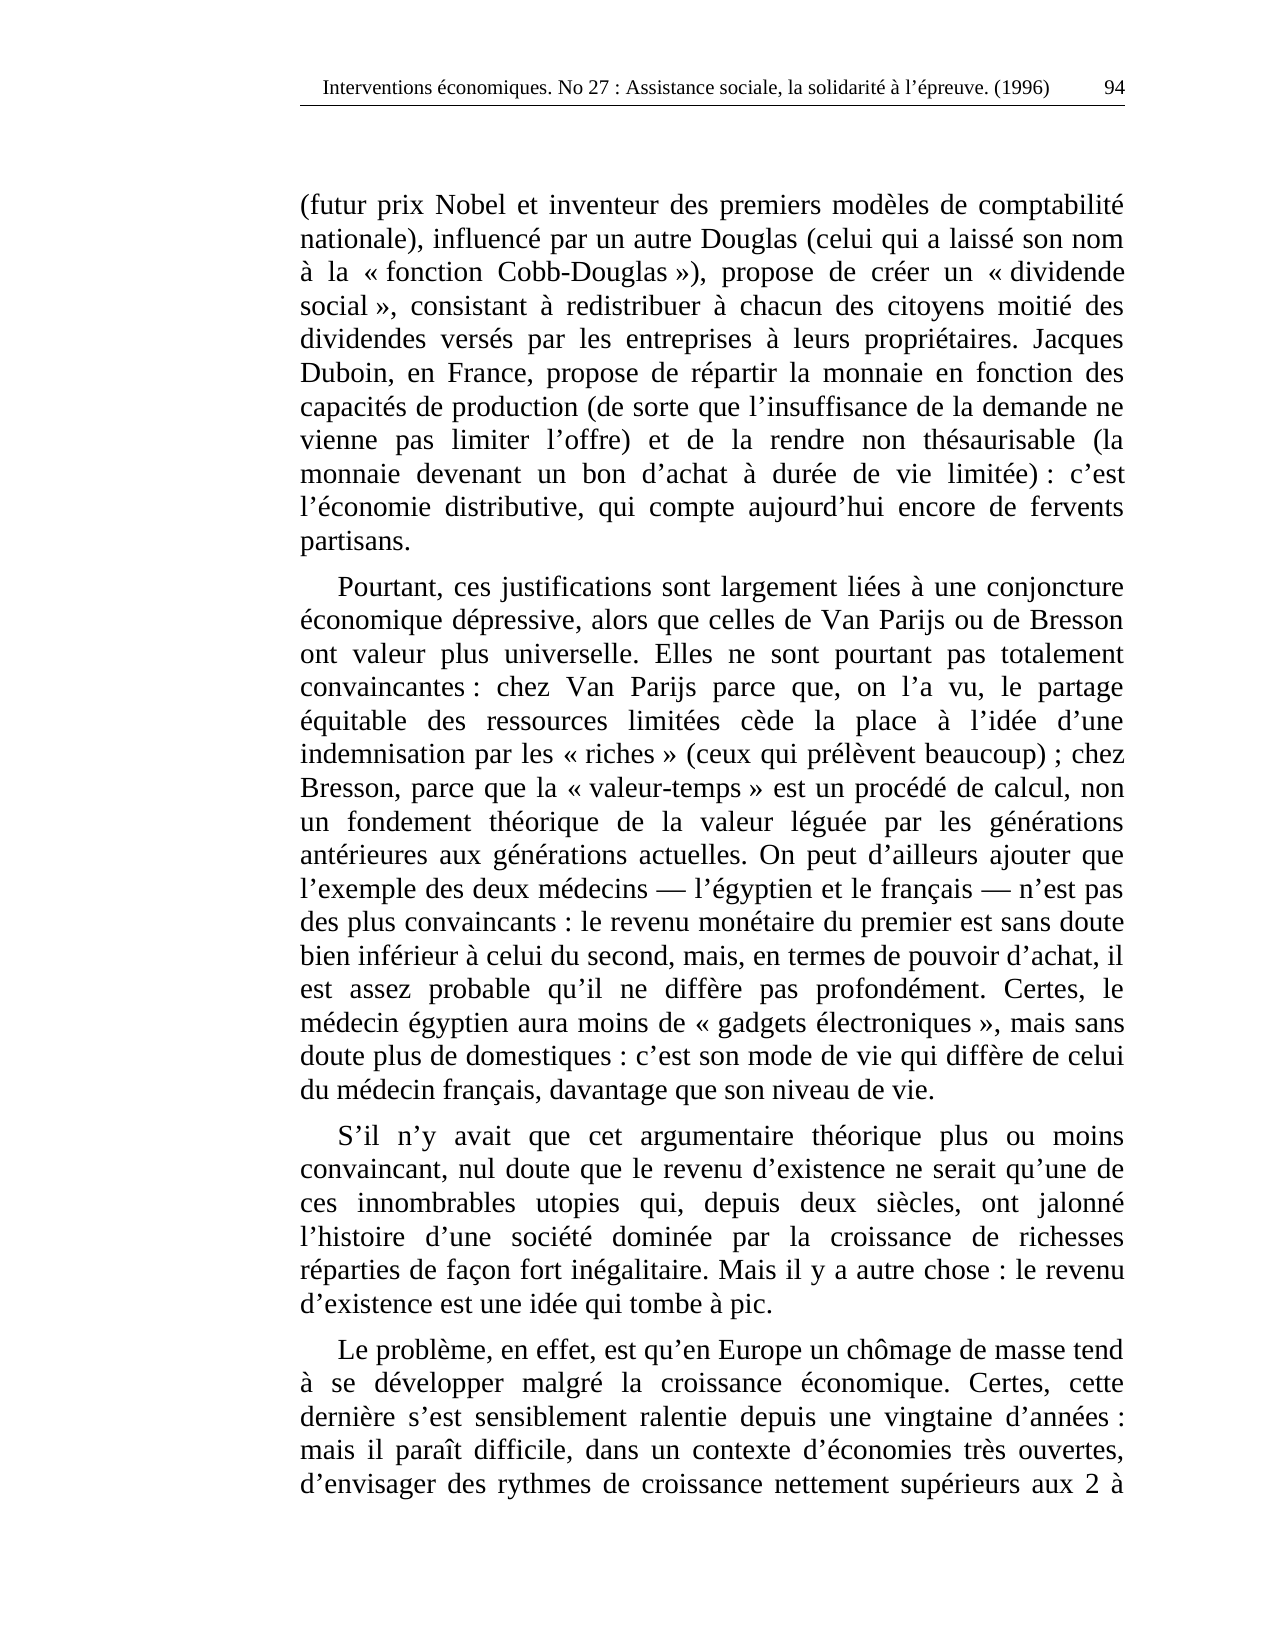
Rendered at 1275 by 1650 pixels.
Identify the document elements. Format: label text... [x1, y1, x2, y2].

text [300, 187, 1125, 556]
text S’il n’y avait que cet argumentaire théorique plus ou moins convaincant, nul doute que le revenu d’existence ne serait qu’une de ces innombrables utopies qui, depuis deux siècles, ont jalonné l’histoire d’une société dominée par la croissance de richesses réparties de façon fort inégalitaire. Mais il y a autre chose : le revenu d’existence est une idée qui tombe à pic. [300, 1118, 1125, 1319]
text Pourtant, ces justifications sont largement liées à une conjoncture économique dépressive, alors que celles de Van Parijs ou de Bresson ont valeur plus universelle. Elles ne sont pourtant pas totalement convaincantes : chez Van Parijs parce que, on l’a vu, le partage équitable des ressources limitées cède la place à l’idée d’une indemnisation par les « riches » (ceux qui prélèvent beaucoup) ; chez Bresson, parce que la « valeur-temps » est un procédé de calcul, non un fondement théorique de la valeur léguée par les générations antérieures aux générations actuelles. On peut d’ailleurs ajouter que l’exemple des deux médecins — l’égyptien et le français — n’est pas des plus convaincants : le revenu monétaire du premier est sans doute bien inférieur à celui du second, mais, en termes de pouvoir d’achat, il est assez probable qu’il ne diffère pas profondément. Certes, le médecin égyptien aura moins de « gadgets électroniques », mais sans doute plus de domestiques : c’est son mode de vie qui diffère de celui du médecin français, davantage que son niveau de vie. [300, 569, 1125, 1106]
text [300, 1332, 1125, 1499]
